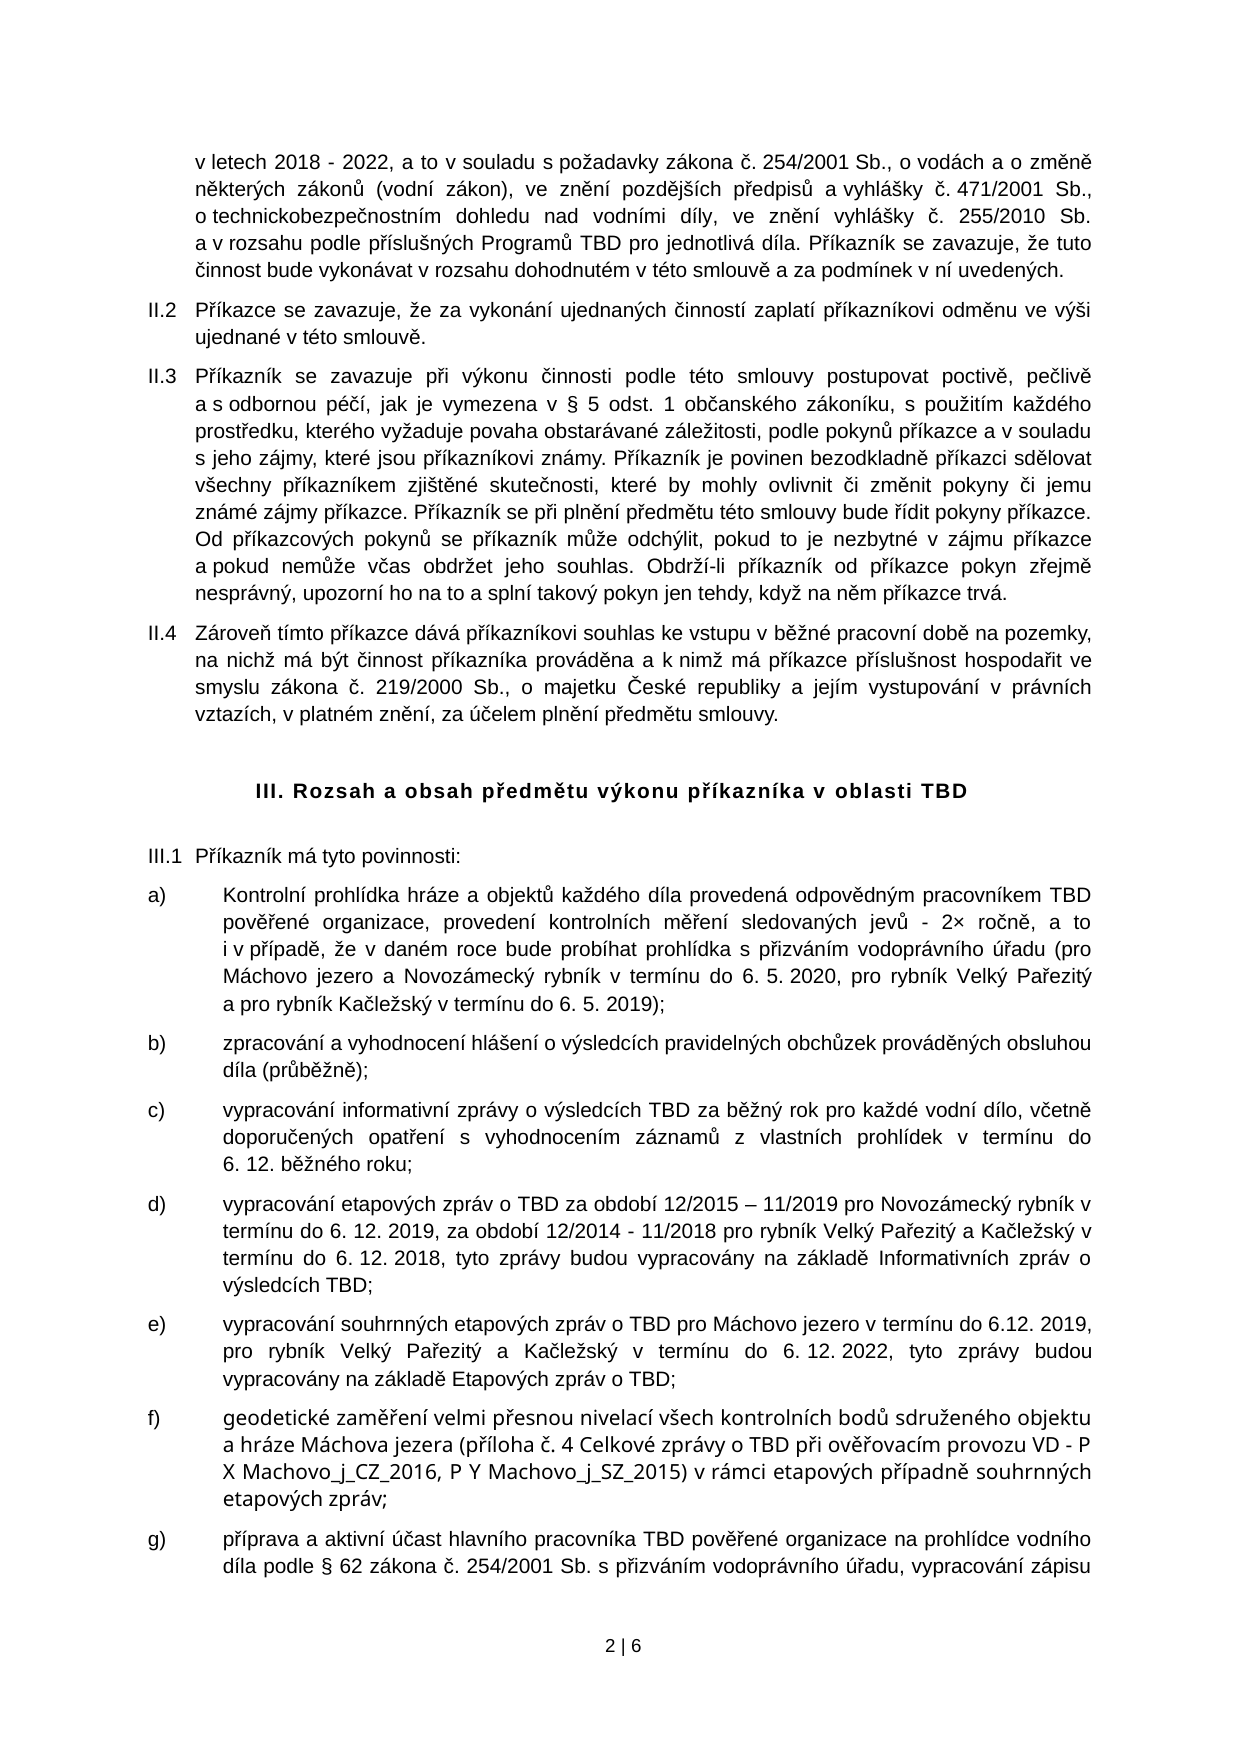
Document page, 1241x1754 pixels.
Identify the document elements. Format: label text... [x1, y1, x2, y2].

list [148, 1525, 1093, 1579]
list Příkazník má tyto povinnosti: [148, 841, 1093, 868]
list geodetické zaměření velmi přesnou nivelací všech kontrolních bodů sdruženého objektu a hráze Máchova jezera (příloha č. 4 Celkové zprávy o TBD při ověřovacím provozu VD - P X Machovo_j_CZ_2016, P Y Machovo_j_SZ_2015) v rámci etapových případně souhrnných etapových zpráv; [148, 1404, 1093, 1512]
list vypracování etapových zpráv o TBD za období 12/2015 – 11/2019 pro Novozámecký rybník v termínu do 6. 12. 2019, za období 12/2014 - 11/2018 pro rybník Velký Pařezitý a Kačležský v termínu do 6. 12. 2018, tyto zprávy budou vypracovány na základě Informativních zpráv o výsledcích TBD; [148, 1189, 1093, 1298]
list Kontrolní prohlídka hráze a objektů každého díla provedená odpovědným pracovníkem TBD pověřené organizace, provedení kontrolních měření sledovaných jevů - 2× ročně, a to i v případě, že v daném roce bude probíhat prohlídka s přizváním vodoprávního úřadu (pro Máchovo jezero a Novozámecký rybník v termínu do 6. 5. 2020, pro rybník Velký Pařezitý a pro rybník Kačležský v termínu do 6. 5. 2019); [148, 881, 1093, 1016]
list vypracování souhrnných etapových zpráv o TBD pro Máchovo jezero v termínu do 6.12. 2019, pro rybník Velký Pařezitý a Kačležský v termínu do 6. 12. 2022, tyto zprávy budou vypracovány na základě Etapových zpráv o TBD; [148, 1310, 1093, 1391]
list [148, 148, 1093, 283]
list Příkazník se zavazuje při výkonu činnosti podle této smlouvy postupovat poctivě, pečlivě a s odbornou péčí, jak je vymezena v § 5 odst. 1 občanského zákoníku, s použitím každého prostředku, kterého vyžaduje povaha obstarávané záležitosti, podle pokynů příkazce a v souladu s jeho zájmy, které jsou příkazníkovi známy. Příkazník je povinen bezodkladně příkazci sdělovat všechny příkazníkem zjištěné skutečnosti, které by mohly ovlivnit či změnit pokyny či jemu známé zájmy příkazce. Příkazník se při plnění předmětu této smlouvy bude řídit pokyny příkazce. Od příkazcových pokynů se příkazník může odchýlit, pokud to je nezbytné v zájmu příkazce a pokud nemůže včas obdržet jeho souhlas. Obdrží-li příkazník od příkazce pokyn zřejmě nesprávný, upozorní ho na to a splní takový pokyn jen tehdy, když na něm příkazce trvá. [148, 362, 1093, 606]
list vypracování informativní zprávy o výsledcích TBD za běžný rok pro každé vodní dílo, včetně doporučených opatření s vyhodnocením záznamů z vlastních prohlídek v termínu do 6. 12. běžného roku; [148, 1096, 1093, 1177]
list Zároveň tímto příkazce dává příkazníkovi souhlas ke vstupu v běžné pracovní době na pozemky, na nichž má být činnost příkazníka prováděna a k nimž má příkazce příslušnost hospodařit ve smyslu zákona č. 219/2000 Sb., o majetku České republiky a jejím vystupování v právních vztazích, v platném znění, za účelem plnění předmětu smlouvy. [148, 618, 1093, 727]
text Rozsah a obsah předmětu výkonu příkazníka v oblasti TBD [148, 777, 1093, 804]
list Příkazce se zavazuje, že za vykonání ujednaných činností zaplatí příkazníkovi odměnu ve výši ujednané v této smlouvě. [148, 296, 1093, 350]
list zpracování a vyhodnocení hlášení o výsledcích pravidelných obchůzek prováděných obsluhou díla (průběžně); [148, 1029, 1093, 1083]
